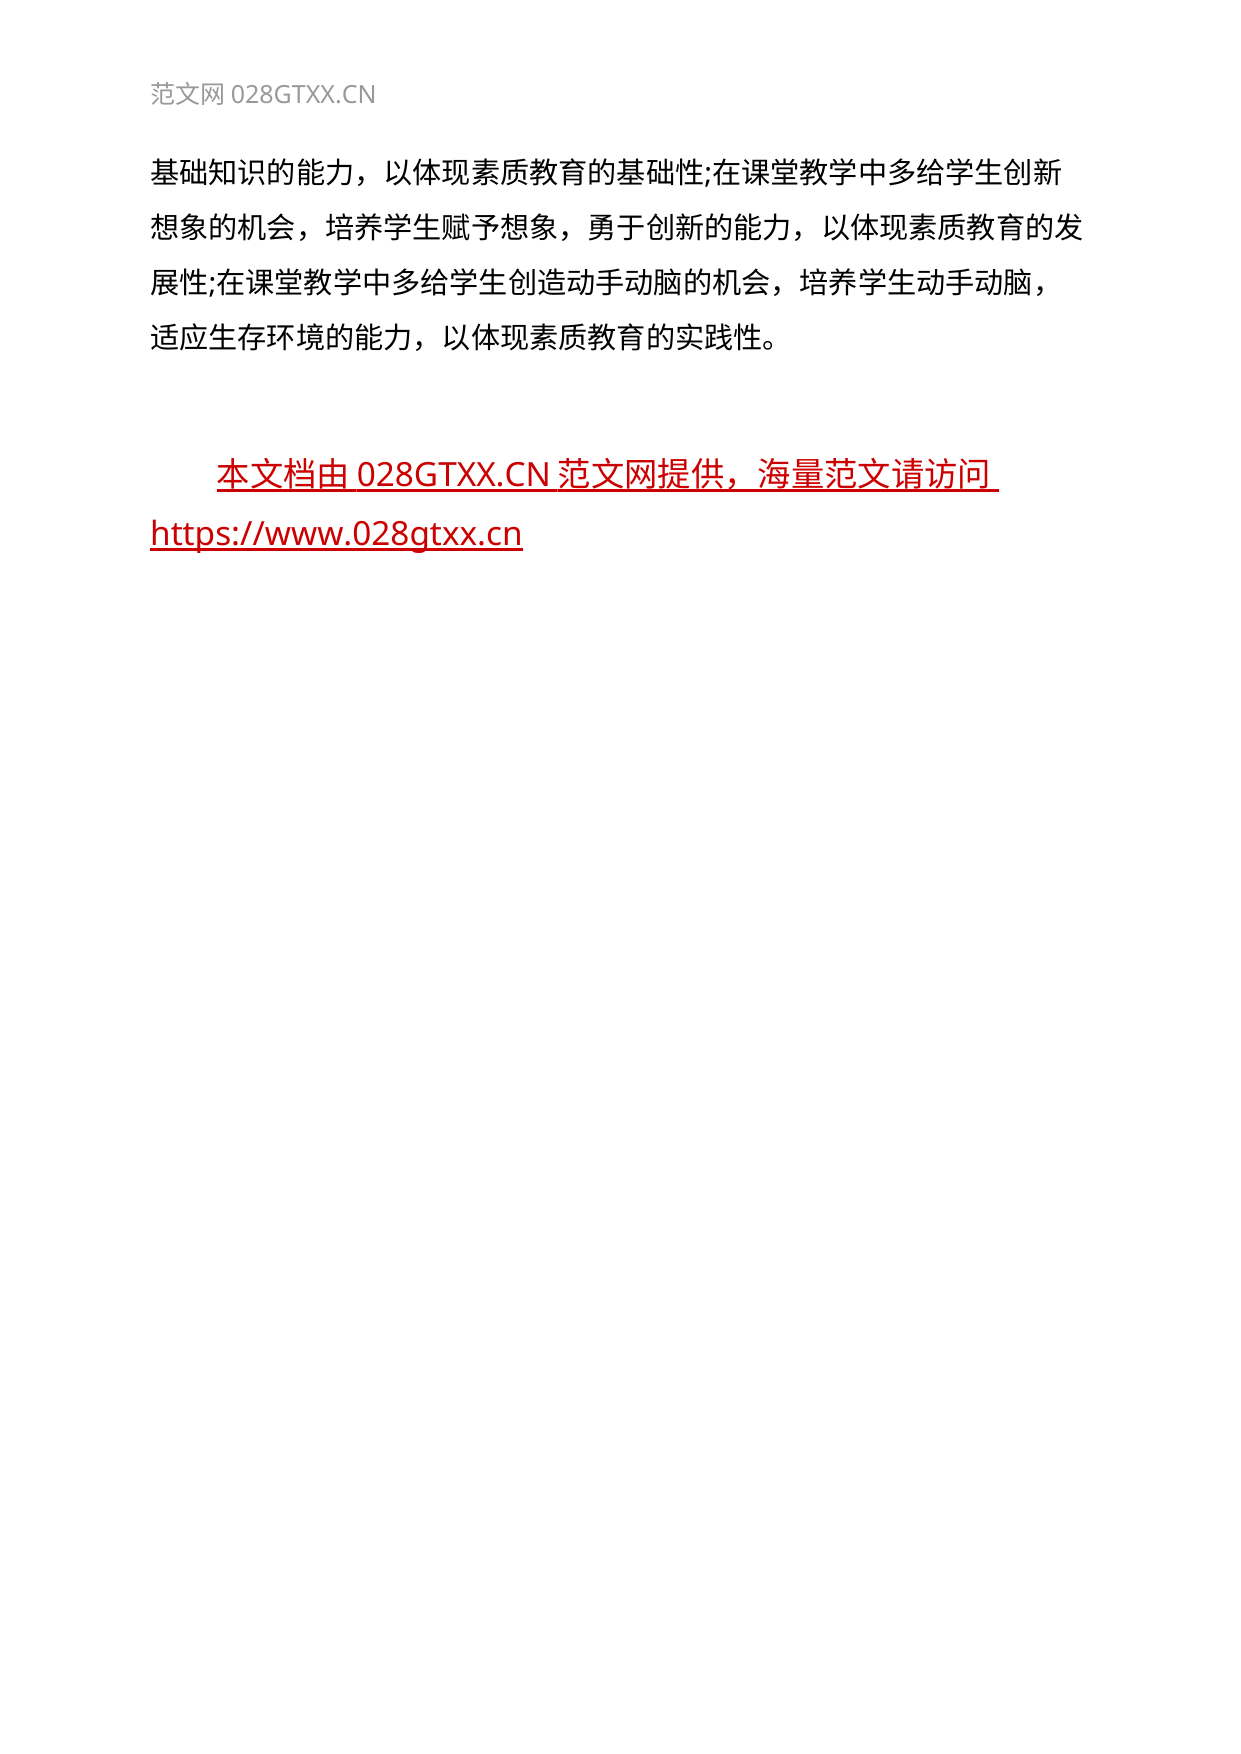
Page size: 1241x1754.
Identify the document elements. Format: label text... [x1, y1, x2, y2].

text 本文档由028GTXX.CN范文网提供，海量范文请访问 https://www.028gtxx.cn [150, 448, 1090, 555]
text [150, 150, 1090, 357]
